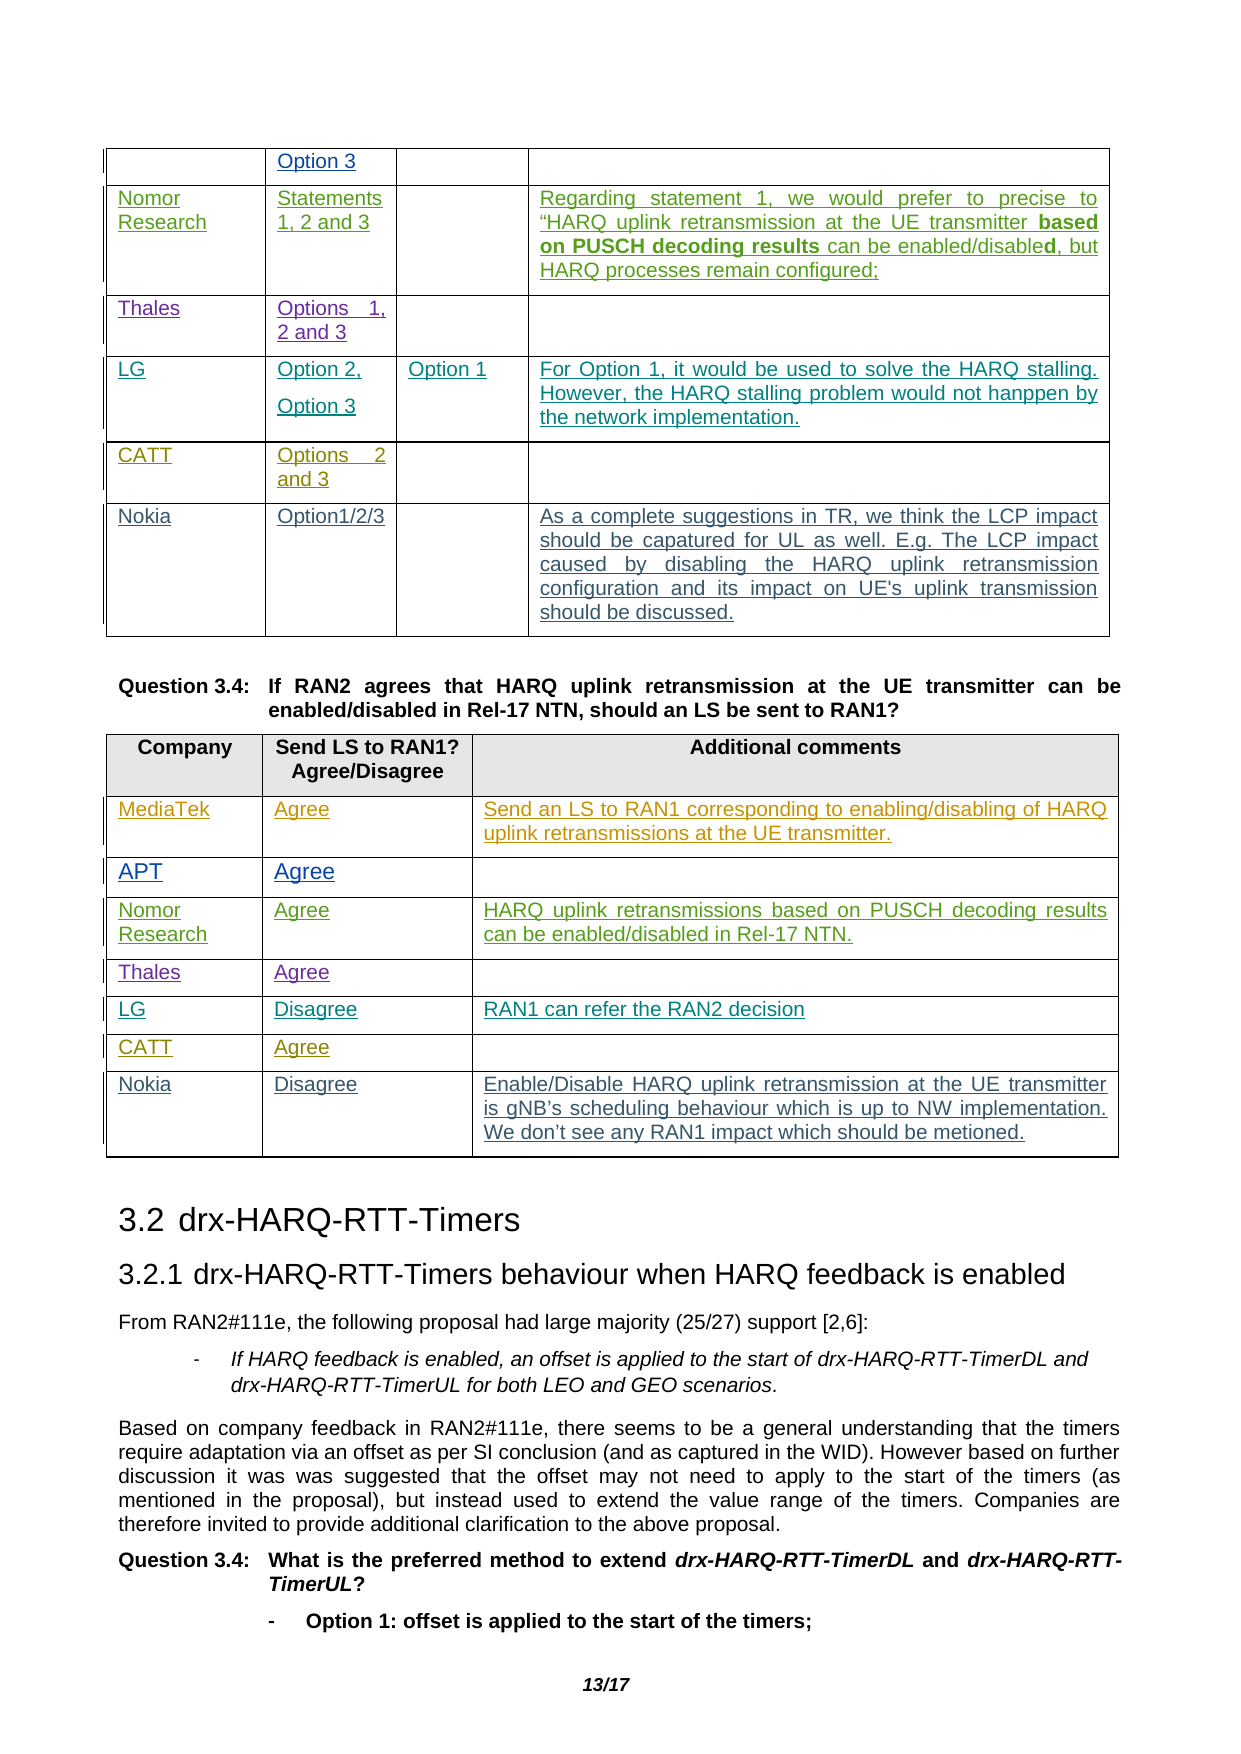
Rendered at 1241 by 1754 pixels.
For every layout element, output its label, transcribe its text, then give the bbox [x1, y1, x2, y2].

table_cell [529, 504, 1109, 636]
list If HARQ feedback is enabled, an offset is applied to the start of drx-HARQ-RTT-TimerDL and drx-HARQ-RTT-TimerUL for both LEO and GEO scenarios. [193, 1346, 1122, 1397]
table_cell [266, 186, 396, 294]
subtitle drx-HARQ-RTT-Timers behaviour when HARQ feedback is enabled [118, 1257, 1122, 1291]
table_cell [263, 960, 472, 996]
table_cell [107, 296, 265, 356]
text From RAN2#111e, the following proposal had large majority (25/27) support [2,6]: [118, 1309, 1122, 1333]
table_cell [263, 997, 472, 1033]
table_cell [397, 149, 528, 185]
table_cell [107, 960, 262, 996]
table_cell [529, 149, 1109, 185]
list Option 1: offset is applied to the start of the timers; [268, 1608, 1122, 1634]
table_cell [529, 357, 1109, 441]
table_header Send LS to RAN1? Agree/Disagree [263, 735, 472, 796]
text Question 3.4: What is the preferred method to extend drx-HARQ-RTT-TimerDL and drx-HARQ-RTT-TimerUL? [118, 1548, 1122, 1596]
table_cell [263, 1035, 472, 1071]
table_cell [107, 357, 265, 441]
text Based on company feedback in RAN2#111e, there seems to be a general understanding that the timers require adaptation via an offset as per SI conclusion (and as captured in the WID). However based on further discussion it was was suggested that the offset may not need to apply to the start of the timers (as mentioned in the proposal), but instead used to extend the value range of the timers. Companies are therefore invited to provide additional clarification to the above proposal. [118, 1416, 1122, 1536]
table_cell [529, 186, 1109, 294]
table_cell [107, 797, 262, 857]
table_cell [473, 858, 1118, 897]
table_cell [529, 443, 1109, 503]
table_cell [263, 858, 472, 897]
table_cell [473, 797, 1118, 857]
table_cell [107, 149, 265, 185]
table_header Company [107, 735, 262, 796]
table_header Additional comments [473, 735, 1118, 796]
table_cell [266, 504, 396, 636]
table_cell [473, 1035, 1118, 1071]
table_cell [107, 504, 265, 636]
table_cell [107, 186, 265, 294]
table_cell [473, 960, 1118, 996]
table_cell [473, 997, 1118, 1033]
table_cell [397, 357, 528, 441]
table_cell [107, 443, 265, 503]
table_cell [473, 1072, 1118, 1156]
table_cell [107, 898, 262, 958]
table_cell [107, 1035, 262, 1071]
table_cell [263, 797, 472, 857]
table_cell [107, 858, 262, 897]
table_cell [397, 296, 528, 356]
table_cell [266, 296, 396, 356]
table_cell [397, 186, 528, 294]
table_cell [266, 149, 396, 185]
table_cell [397, 443, 528, 503]
table_cell [263, 898, 472, 958]
table_cell [266, 357, 396, 441]
table_cell [266, 443, 396, 503]
table_cell [529, 296, 1109, 356]
table_cell [397, 504, 528, 636]
table_cell [263, 1072, 472, 1156]
table_cell [107, 1072, 262, 1156]
table_cell [107, 997, 262, 1033]
subtitle drx-HARQ-RTT-Timers [118, 1200, 1122, 1238]
table_cell [473, 898, 1118, 958]
text Question 3.4: If RAN2 agrees that HARQ uplink retransmission at the UE transmitter can be enabled/disabled in Rel-17 NTN, should an LS be sent to RAN1? [118, 674, 1122, 722]
